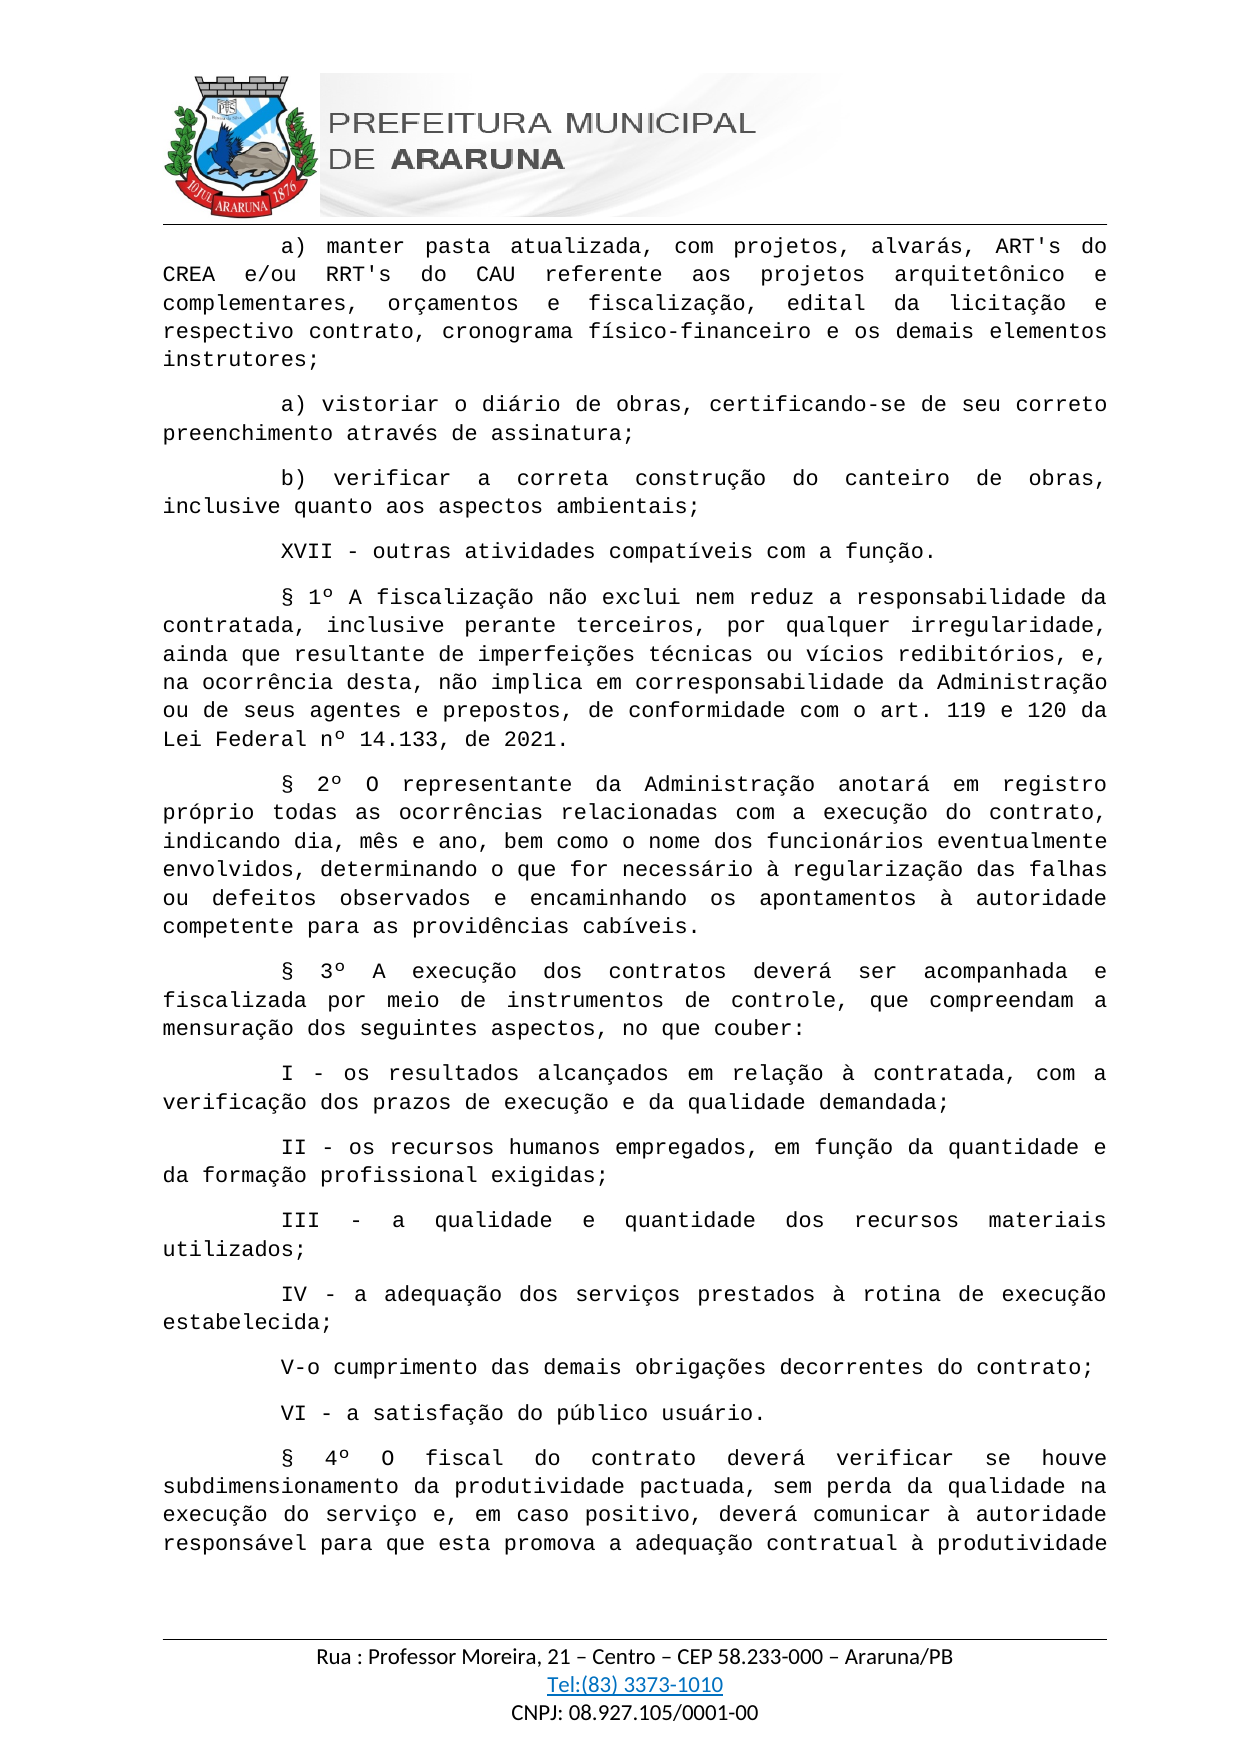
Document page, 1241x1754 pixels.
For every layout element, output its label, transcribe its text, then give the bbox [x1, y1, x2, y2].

text V-o cumprimento das demais obrigações decorrentes do contrato; [162, 1357, 1107, 1381]
text § 1º A fiscalização não exclui nem reduz a responsabilidade da contratada, inclusive perante terceiros, por qualquer irregularidade, ainda que resultante de imperfeições técnicas ou vícios redibitórios, e, na ocorrência desta, não implica em corresponsabilidade da Administração ou de seus agentes e prepostos, de conformidade com o art. 119 e 120 da Lei Federal nº 14.133, de 2021. [162, 586, 1107, 753]
text § 2º O representante da Administração anotará em registro próprio todas as ocorrências relacionadas com a execução do contrato, indicando dia, mês e ano, bem como o nome dos funcionários eventualmente envolvidos, determinando o que for necessário à regularização das falhas ou defeitos observados e encaminhando os apontamentos à autoridade competente para as providências cabíveis. [162, 773, 1107, 940]
text § 3º A execução dos contratos deverá ser acompanhada e fiscalizada por meio de instrumentos de controle, que compreendam a mensuração dos seguintes aspectos, no que couber: [162, 960, 1107, 1042]
text I - os resultados alcançados em relação à contratada, com a verificação dos prazos de execução e da qualidade demandada; [162, 1062, 1107, 1116]
text VI - a satisfação do público usuário. [162, 1402, 1107, 1426]
text a) vistoriar o diário de obras, certificando-se de seu correto preenchimento através de assinatura; [162, 394, 1107, 447]
text III - a qualidade e quantidade dos recursos materiais utilizados; [162, 1209, 1107, 1263]
text a) manter pasta atualizada, com projetos, alvarás, ART's do CREA e/ou RRT's do CAU referente aos projetos arquitetônico e complementares, orçamentos e fiscalização, edital da licitação e respectivo contrato, cronograma físico-financeiro e os demais elementos instrutores; [162, 235, 1107, 373]
text b) verificar a correta construção do canteiro de obras, inclusive quanto aos aspectos ambientais; [162, 467, 1107, 520]
picture [162, 73, 941, 222]
text II - os recursos humanos empregados, em função da quantidade e da formação profissional exigidas; [162, 1136, 1107, 1189]
text XVII - outras atividades compatíveis com a função. [162, 541, 1107, 566]
text IV - a adequação dos serviços prestados à rotina de execução estabelecida; [162, 1283, 1107, 1336]
